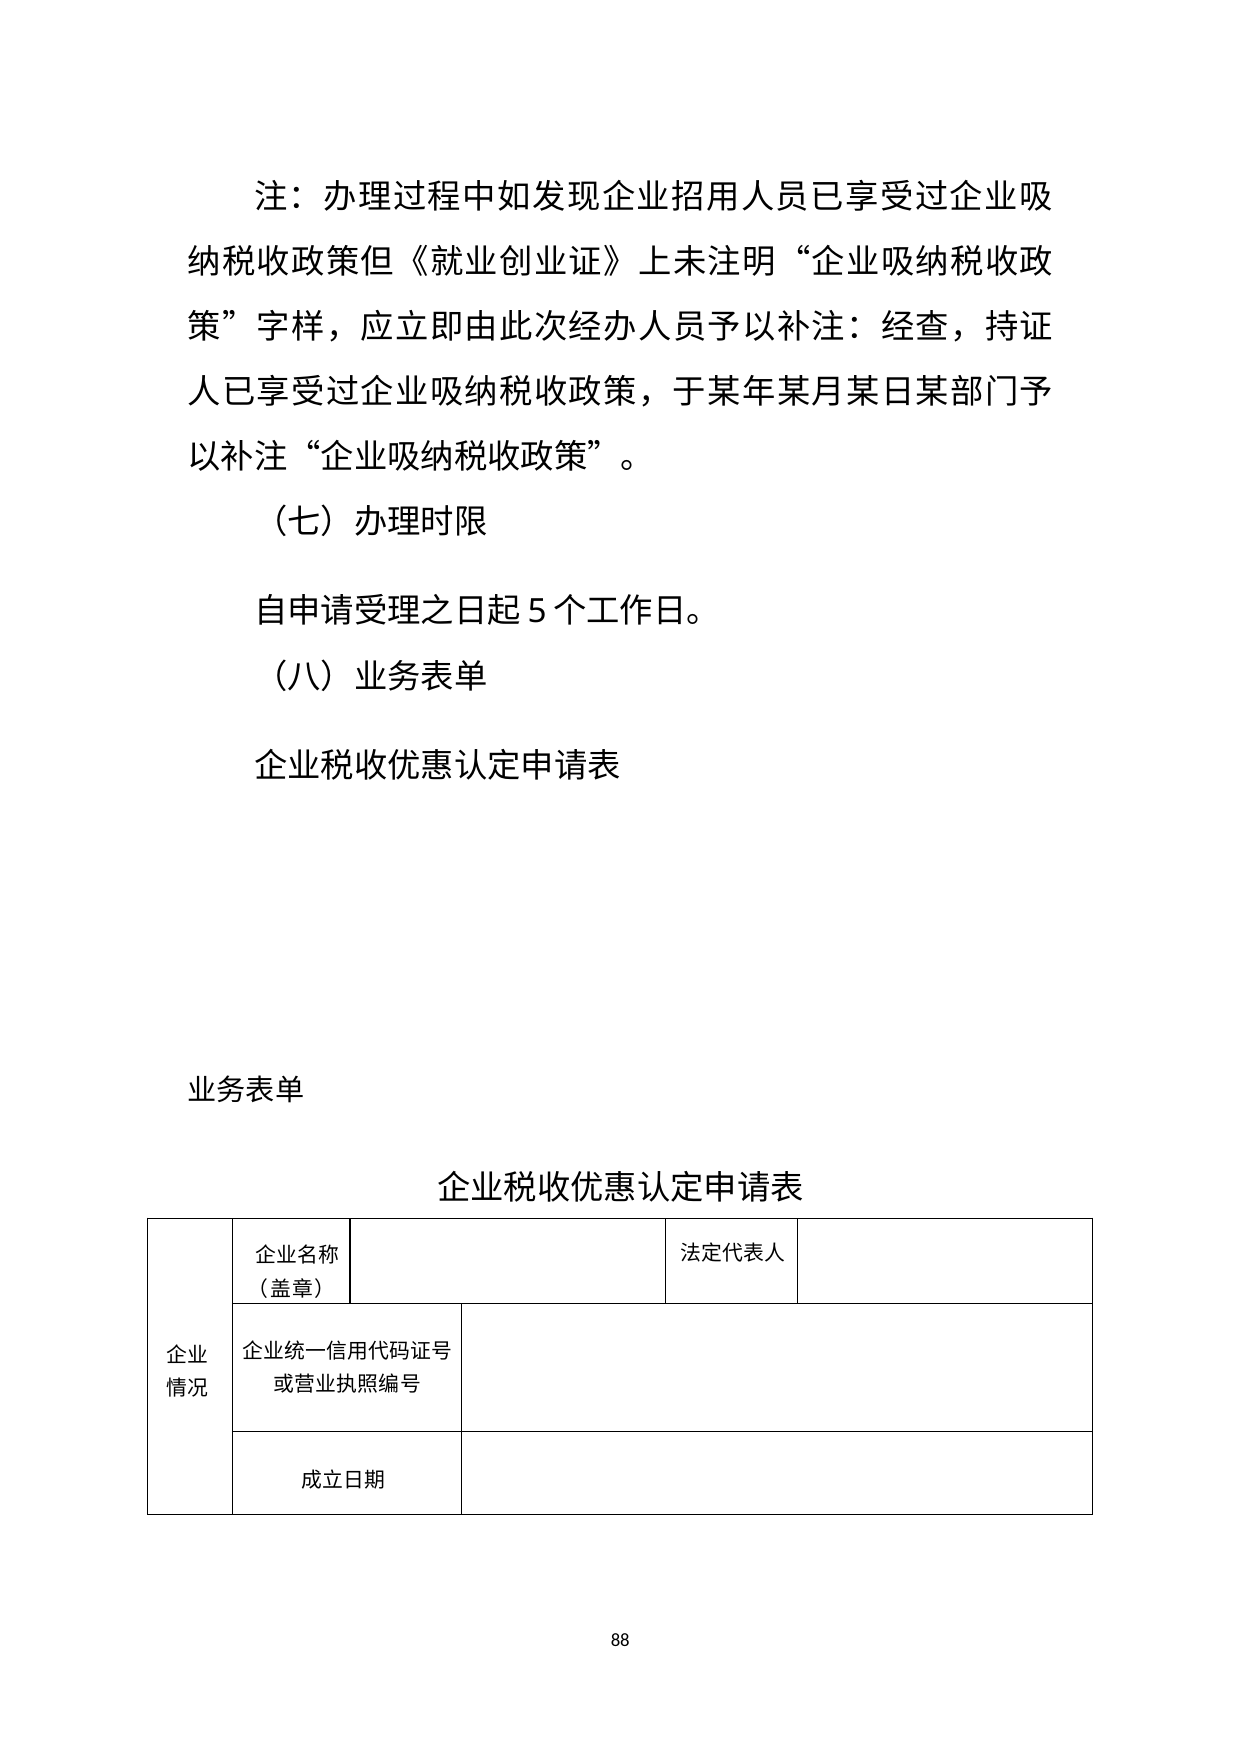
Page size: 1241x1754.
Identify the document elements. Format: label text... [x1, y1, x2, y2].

text 业务表单 [187, 1055, 1053, 1120]
text 注：办理过程中如发现企业招用人员已享受过企业吸纳税收政策但《就业创业证》上未注明“企业吸纳税收政策”字样，应立即由此次经办人员予以补注：经查，持证人已享受过企业吸纳税收政策，于某年某月某日某部门予以补注“企业吸纳税收政策”。 [187, 162, 1053, 487]
text 企业税收优惠认定申请表 [187, 730, 1053, 795]
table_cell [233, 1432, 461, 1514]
text 企业税收优惠认定申请表 [187, 1153, 1053, 1218]
text （七）办理时限 [254, 487, 1053, 552]
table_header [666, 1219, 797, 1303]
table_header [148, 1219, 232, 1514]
text （八）业务表单 [254, 641, 1053, 706]
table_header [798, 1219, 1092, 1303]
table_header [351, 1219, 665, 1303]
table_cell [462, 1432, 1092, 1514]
text 自申请受理之日起5个工作日。 [187, 576, 1053, 641]
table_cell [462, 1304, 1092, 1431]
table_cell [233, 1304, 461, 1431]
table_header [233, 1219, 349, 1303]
